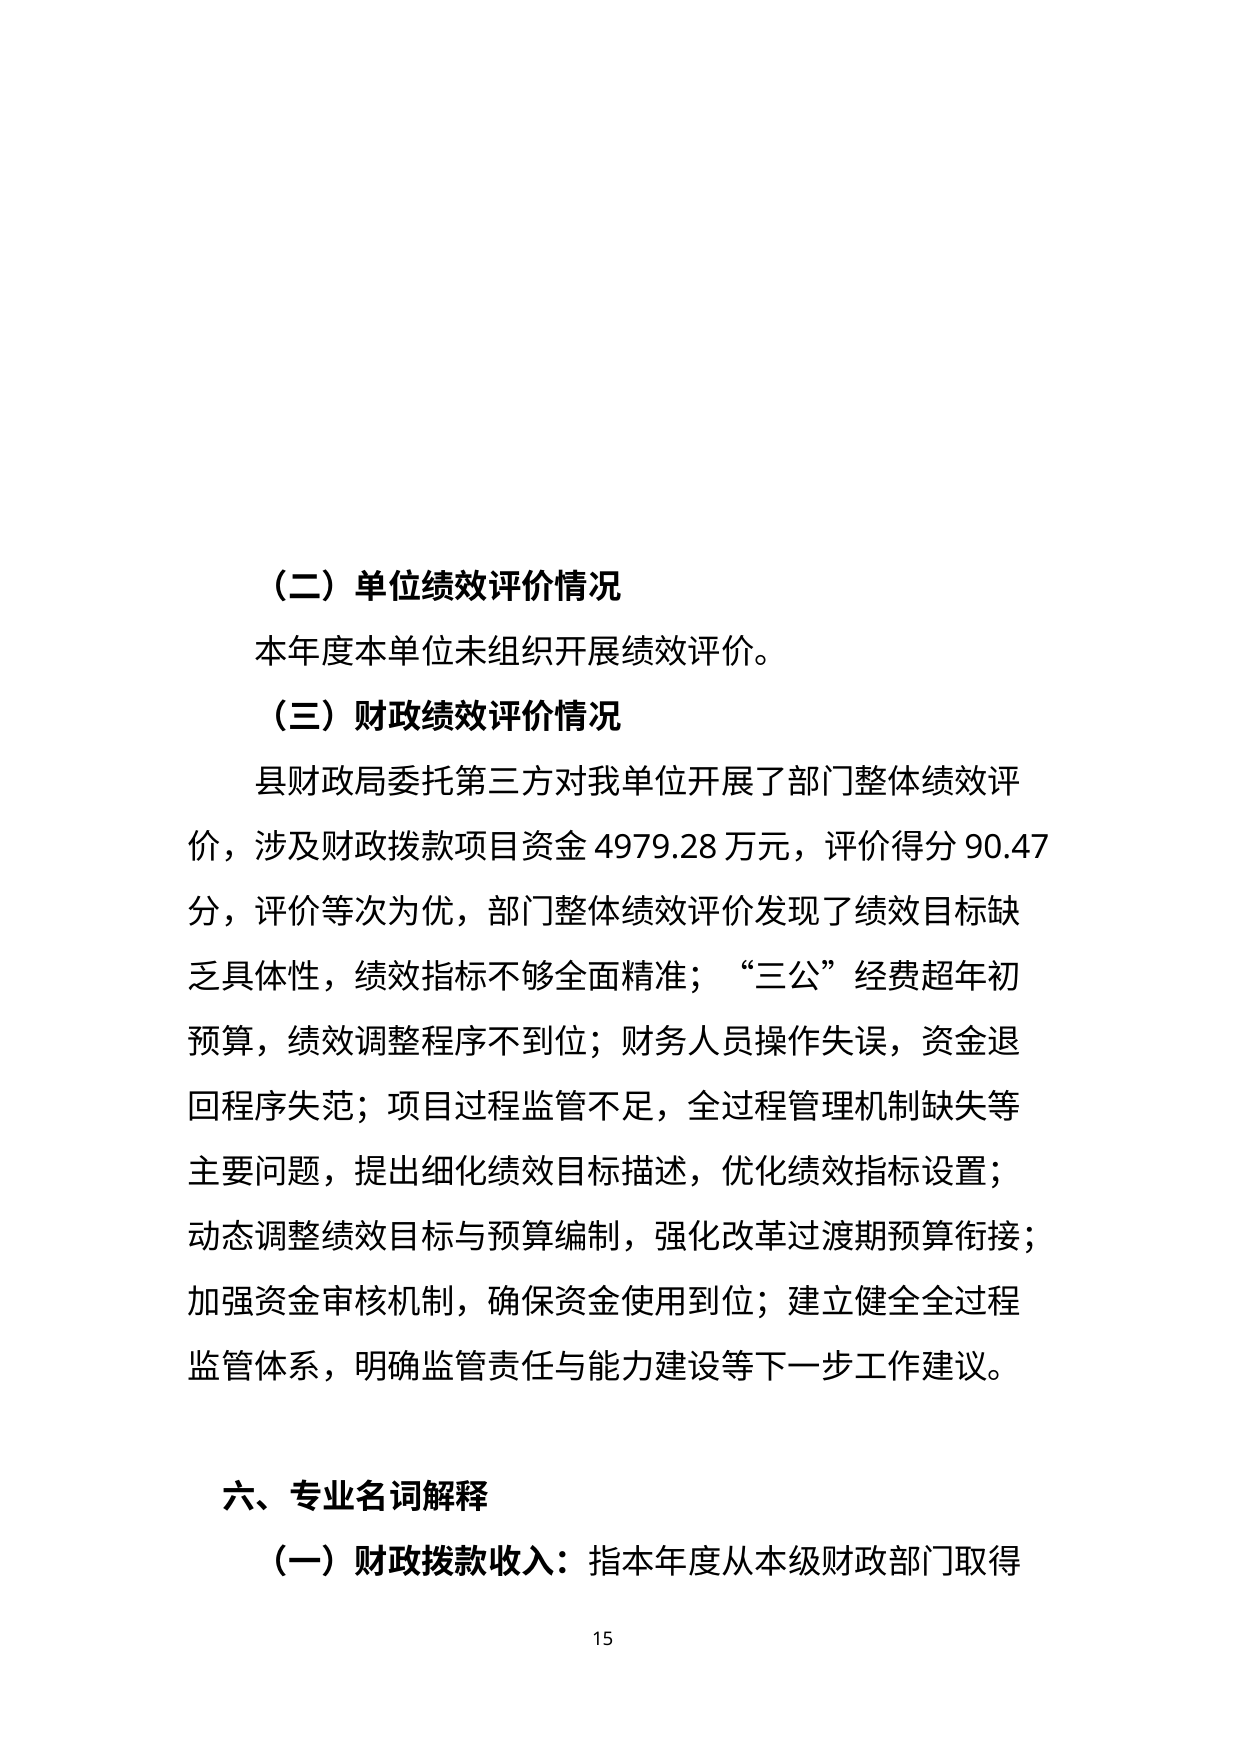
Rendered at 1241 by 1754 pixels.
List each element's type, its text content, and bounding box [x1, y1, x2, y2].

text （二）单位绩效评价情况 [187, 552, 1053, 617]
text （三）财政绩效评价情况 [187, 682, 1053, 747]
text 本年度本单位未组织开展绩效评价。 [187, 617, 1053, 682]
text 县财政局委托第三方对我单位开展了部门整体绩效评价，涉及财政拨款项目资金4979.28万元，评价得分90.47分，评价等次为优，部门整体绩效评价发现了绩效目标缺乏具体性，绩效指标不够全面精准；“三公”经费超年初预算，绩效调整程序不到位；财务人员操作失误，资金退回程序失范；项目过程监管不足，全过程管理机制缺失等主要问题，提出细化绩效目标描述，优化绩效指标设置；动态调整绩效目标与预算编制，强化改革过渡期预算衔接；加强资金审核机制，确保资金使用到位；建立健全全过程监管体系，明确监管责任与能力建设等下一步工作建议。 [187, 747, 1053, 1397]
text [187, 1527, 1053, 1592]
text 六、专业名词解释 [187, 1462, 1053, 1527]
